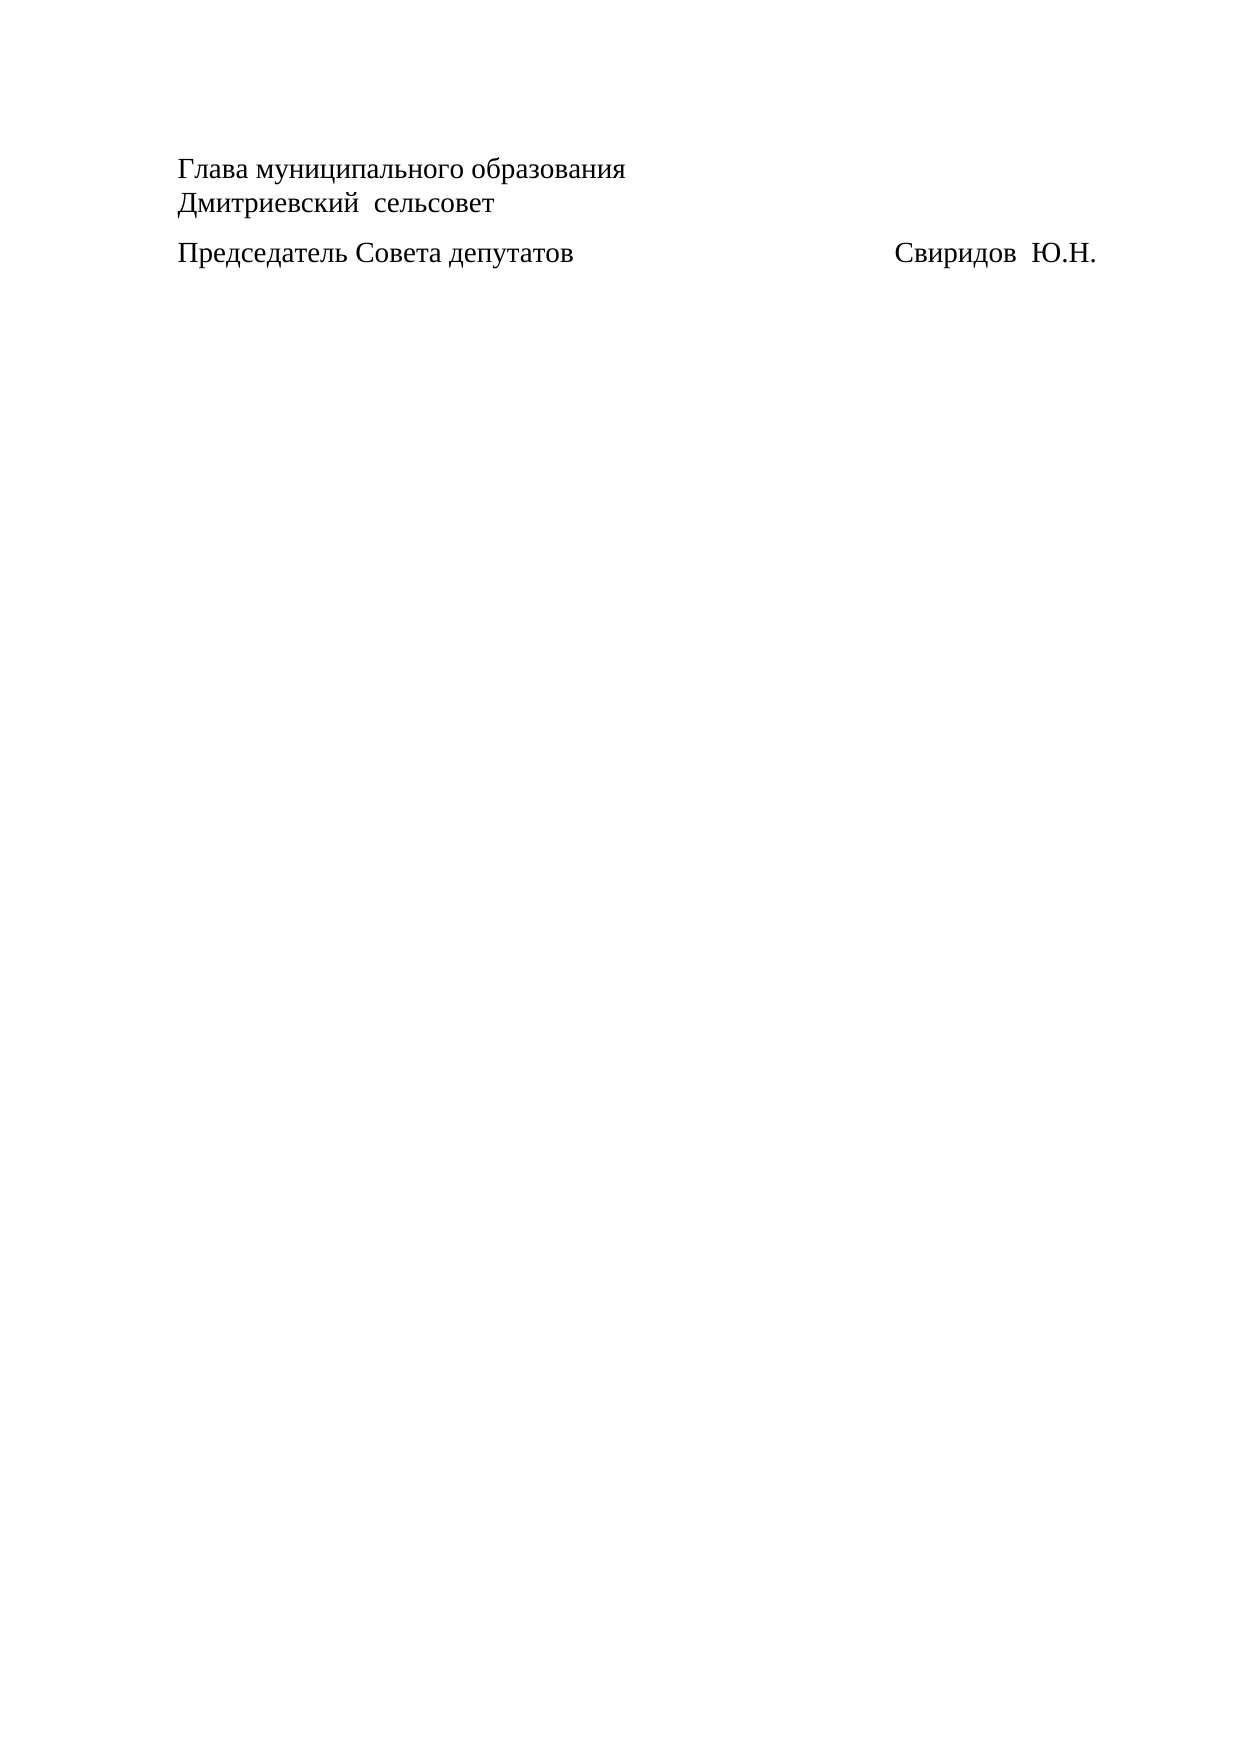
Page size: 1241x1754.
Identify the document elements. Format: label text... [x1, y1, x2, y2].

text Председатель Совета депутатов Свиридов Ю.Н. [177, 236, 1152, 269]
text Глава муниципального образования [177, 152, 1152, 185]
text Дмитриевский сельсовет [177, 185, 1152, 219]
